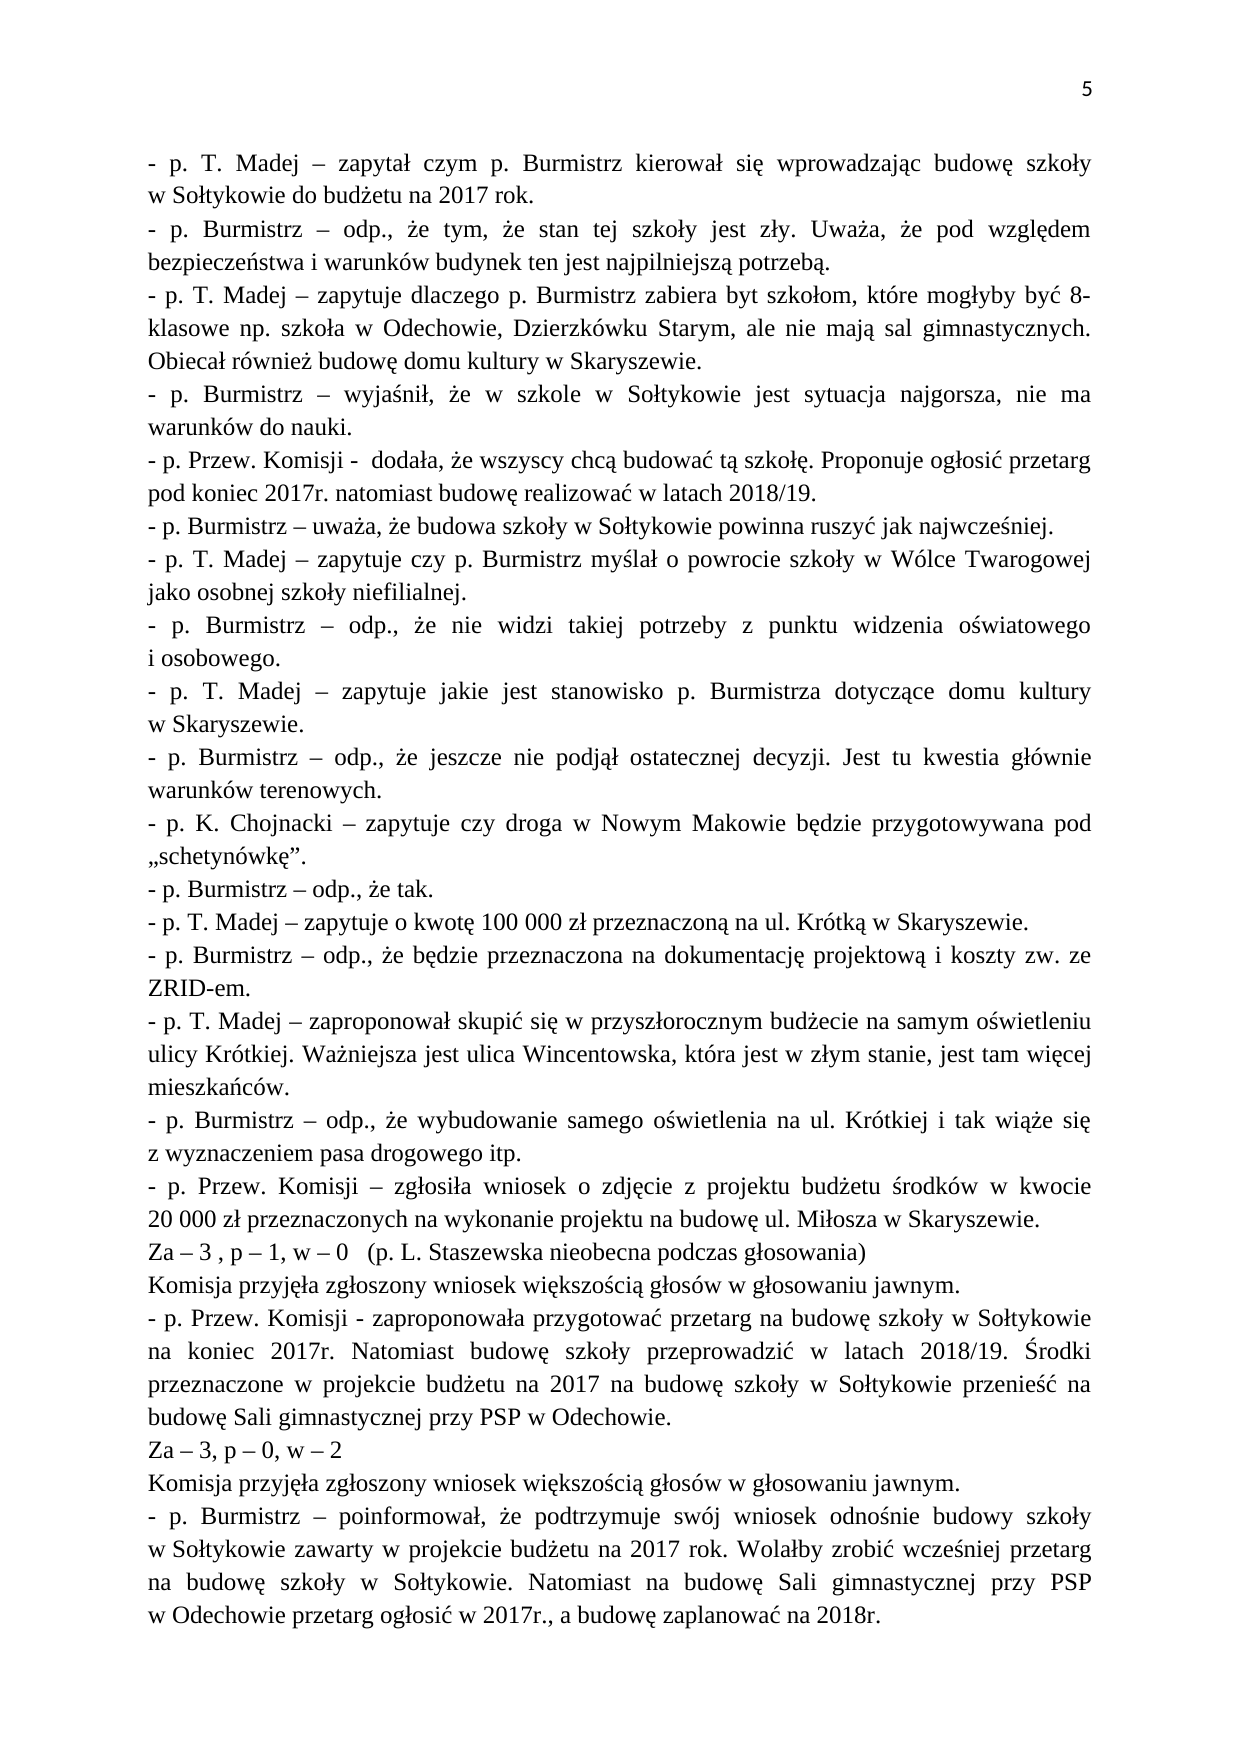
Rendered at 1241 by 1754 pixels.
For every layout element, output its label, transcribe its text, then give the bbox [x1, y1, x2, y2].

text Za – 3, p – 0, w – 2 [148, 1435, 1093, 1464]
text - p. Burmistrz – odp., że wybudowanie samego oświetlenia na ul. Krótkiej i tak wiąże się z wyznaczeniem pasa drogowego itp. [148, 1105, 1093, 1167]
text - p. Burmistrz – odp., że będzie przeznaczona na dokumentację projektową i koszty zw. ze ZRID-em. [148, 940, 1093, 1002]
text - p. T. Madej – zapytał czym p. Burmistrz kierował się wprowadzając budowę szkoły w Sołtykowie do budżetu na 2017 rok. [148, 148, 1093, 209]
text - p. Przew. Komisji - dodała, że wszyscy chcą budować tą szkołę. Proponuje ogłosić przetarg pod koniec 2017r. natomiast budowę realizować w latach 2018/19. [148, 445, 1093, 507]
text - p. Burmistrz – poinformował, że podtrzymuje swój wniosek odnośnie budowy szkoły w Sołtykowie zawarty w projekcie budżetu na 2017 rok. Wolałby zrobić wcześniej przetarg na budowę szkoły w Sołtykowie. Natomiast na budowę Sali gimnastycznej przy PSP w Odechowie przetarg ogłosić w 2017r., a budowę zaplanować na 2018r. [148, 1501, 1093, 1629]
text - p. Burmistrz – uważa, że budowa szkoły w Sołtykowie powinna ruszyć jak najwcześniej. [148, 511, 1093, 539]
text - p. Burmistrz – odp., że tym, że stan tej szkoły jest zły. Uważa, że pod względem bezpieczeństwa i warunków budynek ten jest najpilniejszą potrzebą. [148, 214, 1093, 275]
text - p. Burmistrz – odp., że nie widzi takiej potrzeby z punktu widzenia oświatowego i osobowego. [148, 610, 1093, 672]
text - p. T. Madej – zapytuje o kwotę 100 000 zł przeznaczoną na ul. Krótką w Skaryszewie. [148, 907, 1093, 936]
text - p. Burmistrz – odp., że tak. [148, 874, 1093, 903]
text Za – 3 , p – 1, w – 0 (p. L. Staszewska nieobecna podczas głosowania) [148, 1237, 1093, 1266]
text Komisja przyjęła zgłoszony wniosek większością głosów w głosowaniu jawnym. [148, 1468, 1093, 1497]
text - p. T. Madej – zaproponował skupić się w przyszłorocznym budżecie na samym oświetleniu ulicy Krótkiej. Ważniejsza jest ulica Wincentowska, która jest w złym stanie, jest tam więcej mieszkańców. [148, 1006, 1093, 1101]
text - p. Przew. Komisji – zgłosiła wniosek o zdjęcie z projektu budżetu środków w kwocie 20 000 zł przeznaczonych na wykonanie projektu na budowę ul. Miłosza w Skaryszewie. [148, 1171, 1093, 1233]
text - p. Przew. Komisji - zaproponowała przygotować przetarg na budowę szkoły w Sołtykowie na koniec 2017r. Natomiast budowę szkoły przeprowadzić w latach 2018/19. Środki przeznaczone w projekcie budżetu na 2017 na budowę szkoły w Sołtykowie przenieść na budowę Sali gimnastycznej przy PSP w Odechowie. [148, 1303, 1093, 1431]
text - p. Burmistrz – wyjaśnił, że w szkole w Sołtykowie jest sytuacja najgorsza, nie ma warunków do nauki. [148, 379, 1093, 441]
text - p. T. Madej – zapytuje jakie jest stanowisko p. Burmistrza dotyczące domu kultury w Skaryszewie. [148, 676, 1093, 738]
text - p. Burmistrz – odp., że jeszcze nie podjął ostatecznej decyzji. Jest tu kwestia głównie warunków terenowych. [148, 742, 1093, 804]
text Komisja przyjęła zgłoszony wniosek większością głosów w głosowaniu jawnym. [148, 1270, 1093, 1299]
text - p. T. Madej – zapytuje dlaczego p. Burmistrz zabiera byt szkołom, które mogłyby być 8-klasowe np. szkoła w Odechowie, Dzierzkówku Starym, ale nie mają sal gimnastycznych. Obiecał również budowę domu kultury w Skaryszewie. [148, 280, 1093, 374]
text - p. T. Madej – zapytuje czy p. Burmistrz myślał o powrocie szkoły w Wólce Twarogowej jako osobnej szkoły niefilialnej. [148, 544, 1093, 606]
text - p. K. Chojnacki – zapytuje czy droga w Nowym Makowie będzie przygotowywana pod „schetynówkę”. [148, 808, 1093, 870]
